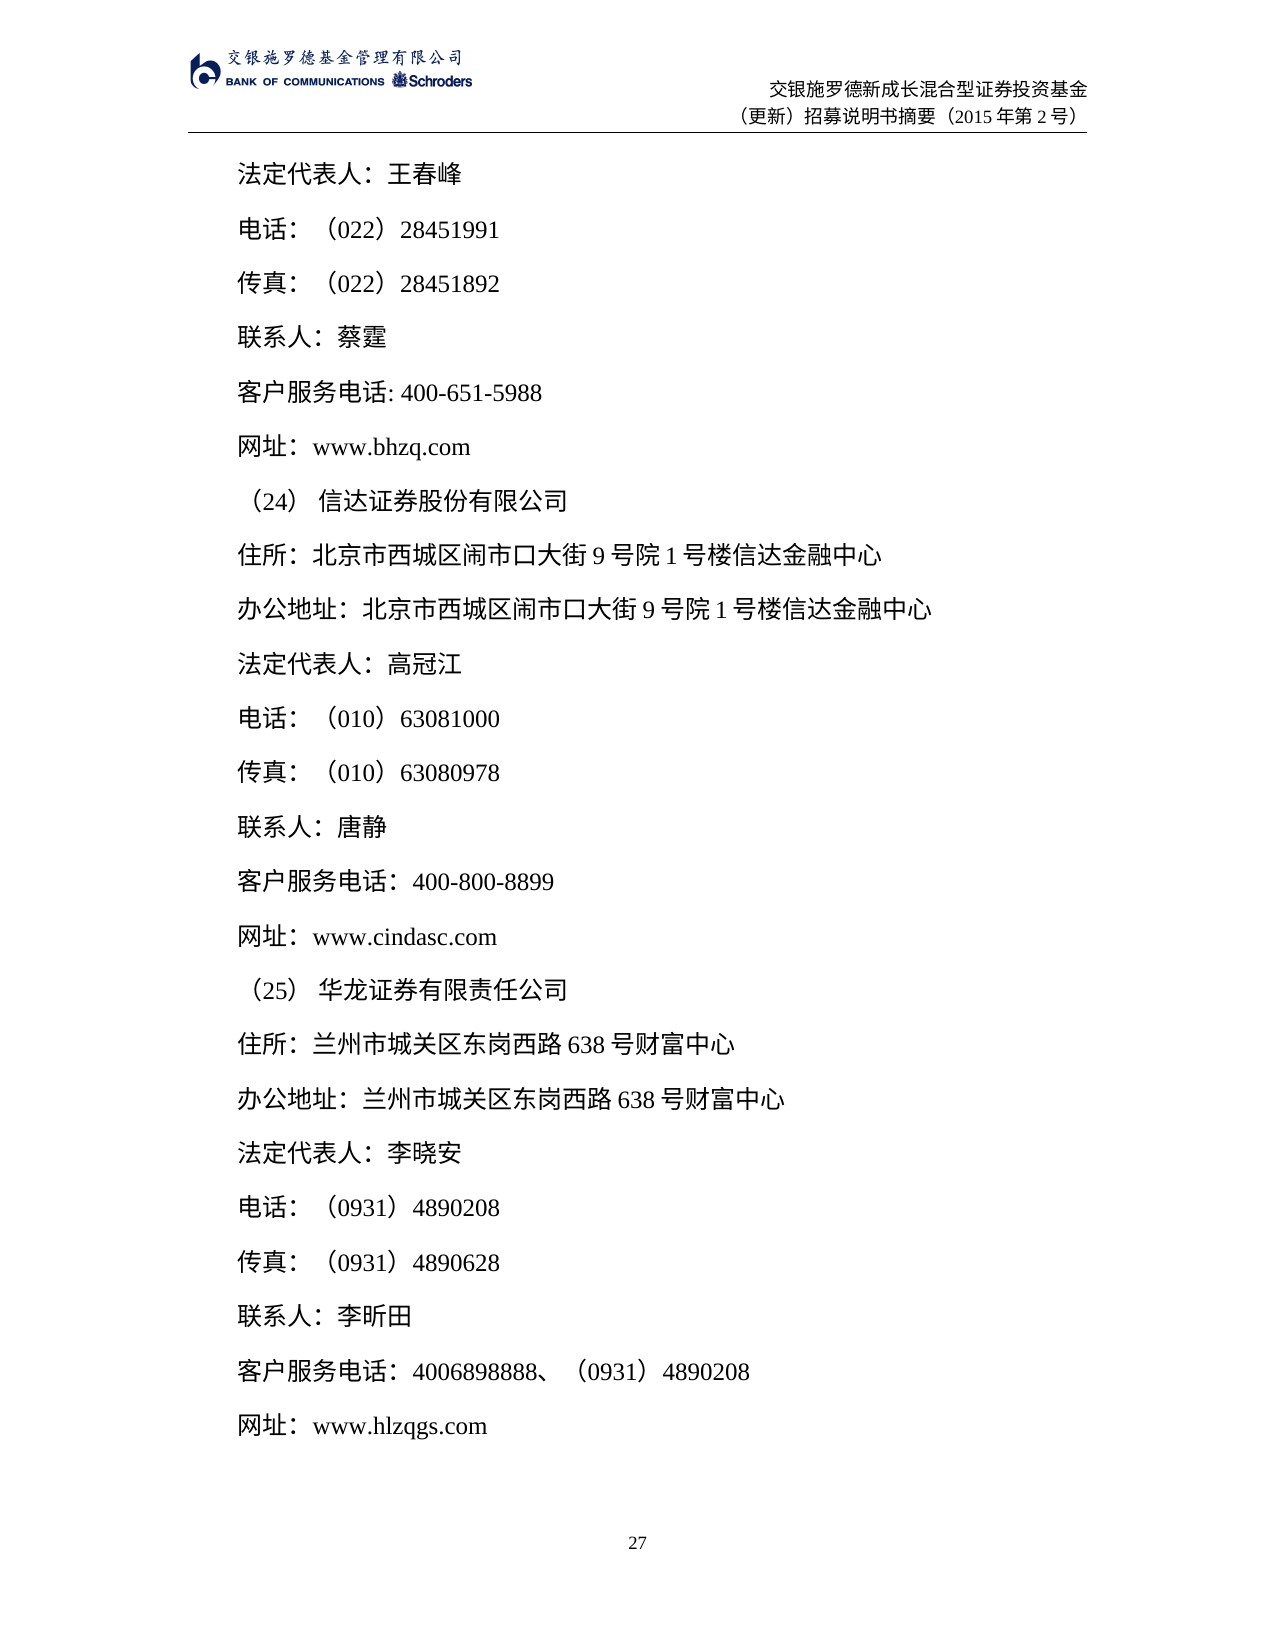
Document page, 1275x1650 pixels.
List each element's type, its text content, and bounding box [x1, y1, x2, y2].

text 传真：（0931）4890628 [187, 1242, 1087, 1278]
text 网址：www.bhzq.com [187, 427, 1087, 463]
text 网址：www.cindasc.com [187, 916, 1087, 952]
text 办公地址：兰州市城关区东岗西路638号财富中心 [187, 1079, 1087, 1115]
text 电话：（010）63081000 [187, 698, 1087, 735]
text 电话：（022）28451991 [187, 209, 1087, 245]
text 住所：北京市西城区闹市口大街9号院1号楼信达金融中心 [187, 535, 1087, 572]
text 客户服务电话: 400-651-5988 [187, 372, 1087, 408]
text 联系人：唐静 [187, 807, 1087, 843]
text 办公地址：北京市西城区闹市口大街9号院1号楼信达金融中心 [187, 590, 1087, 626]
text 联系人：蔡霆 [187, 318, 1087, 354]
text （24） 信达证券股份有限公司 [187, 481, 1087, 517]
text 法定代表人：王春峰 [187, 155, 1087, 191]
text 传真：（010）63080978 [187, 753, 1087, 789]
text 传真：（022）28451892 [187, 263, 1087, 300]
picture [190, 50, 472, 89]
text 住所：兰州市城关区东岗西路638号财富中心 [187, 1025, 1087, 1061]
text （25） 华龙证券有限责任公司 [187, 970, 1087, 1007]
text 客户服务电话：400-800-8899 [187, 862, 1087, 898]
text 法定代表人：李晓安 [187, 1133, 1087, 1170]
text 联系人：李昕田 [187, 1297, 1087, 1333]
text 法定代表人：高冠江 [187, 644, 1087, 680]
text 客户服务电话：4006898888、（0931）4890208 [187, 1351, 1087, 1387]
text 网址：www.hlzqgs.com [187, 1405, 1087, 1442]
text 电话：（0931）4890208 [187, 1188, 1087, 1224]
